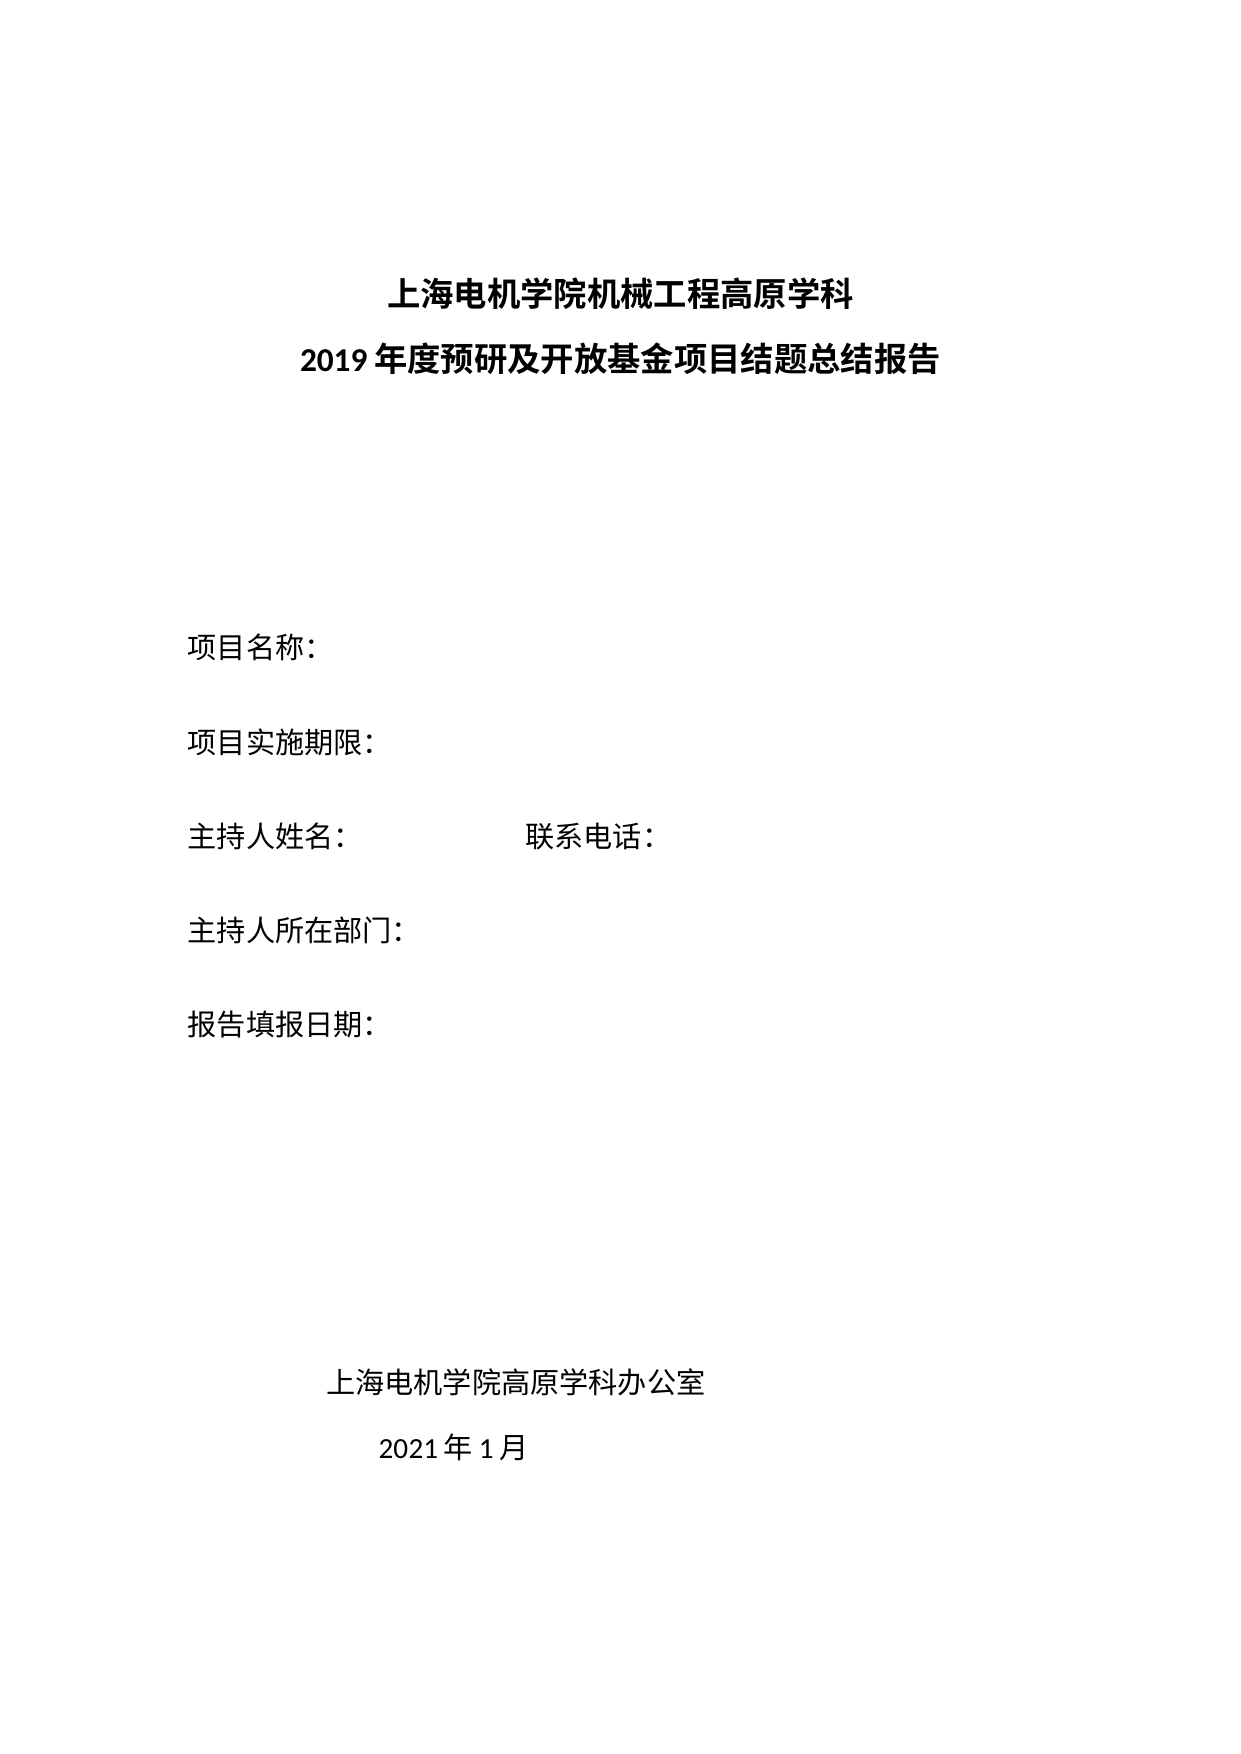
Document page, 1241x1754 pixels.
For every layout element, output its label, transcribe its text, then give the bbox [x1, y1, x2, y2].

text 上海电机学院机械工程高原学科 [187, 259, 1053, 324]
text 主持人姓名： 联系电话： [187, 802, 1053, 867]
text 项目实施期限： [187, 708, 1053, 773]
text 2021年1月 [187, 1413, 1053, 1478]
text 2019年度预研及开放基金项目结题总结报告 [187, 324, 1053, 389]
text 上海电机学院高原学科办公室 [187, 1348, 1053, 1413]
text 项目名称： [187, 614, 1053, 679]
text 主持人所在部门： [187, 896, 1053, 961]
text 报告填报日期： [187, 990, 1053, 1055]
